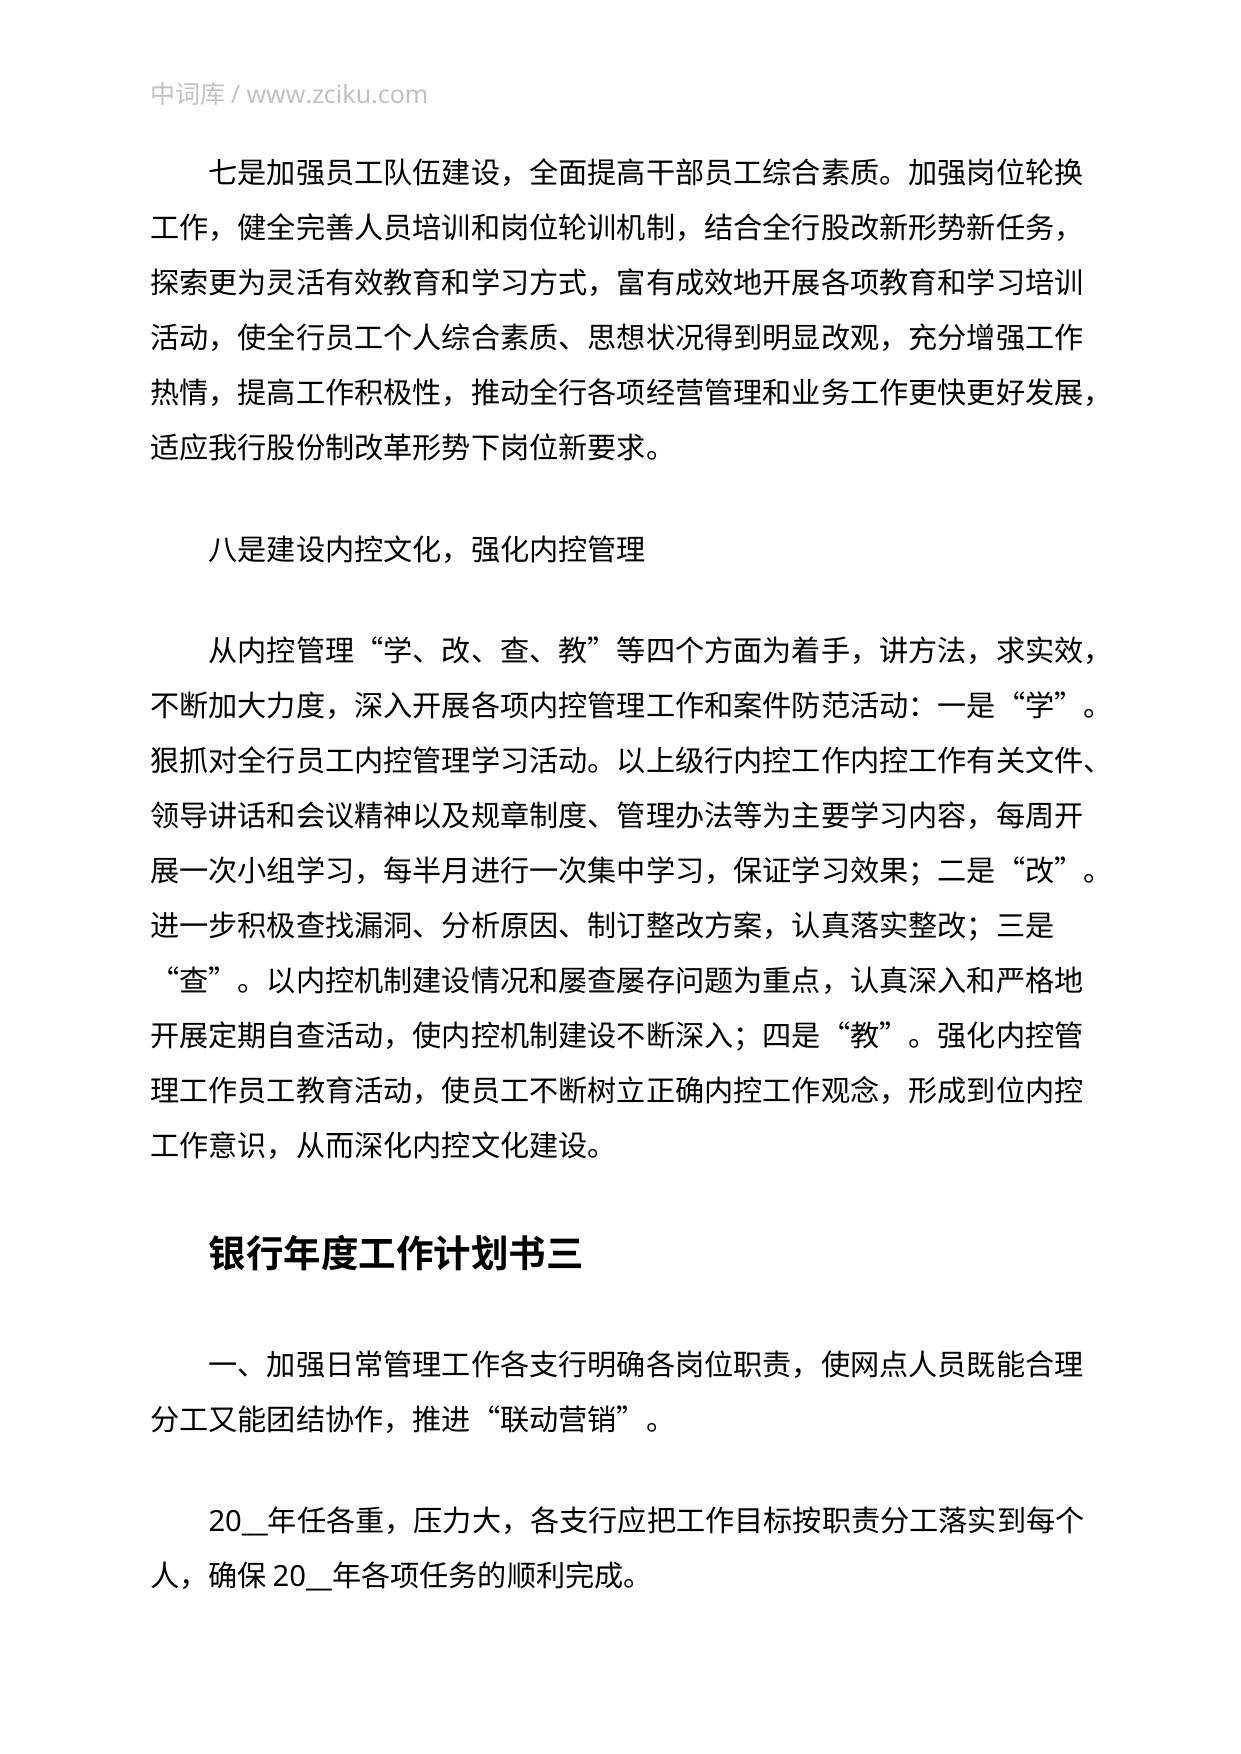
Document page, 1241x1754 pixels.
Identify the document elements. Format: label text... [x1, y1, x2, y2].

text 20__年任各重，压力大，各支行应把工作目标按职责分工落实到每个人，确保20__年各项任务的顺利完成。 [150, 1498, 1090, 1595]
text 银行年度工作计划书三 [150, 1224, 1090, 1278]
text 从内控管理“学、改、查、教”等四个方面为着手，讲方法，求实效，不断加大力度，深入开展各项内控管理工作和案件防范活动：一是“学”。狠抓对全行员工内控管理学习活动。以上级行内控工作内控工作有关文件、领导讲话和会议精神以及规章制度、管理办法等为主要学习内容，每周开展一次小组学习，每半月进行一次集中学习，保证学习效果；二是“改”。进一步积极查找漏洞、分析原因、制订整改方案，认真落实整改；三是“查”。以内控机制建设情况和屡查屡存问题为重点，认真深入和严格地开展定期自查活动，使内控机制建设不断深入；四是“教”。强化内控管理工作员工教育活动，使员工不断树立正确内控工作观念，形成到位内控工作意识，从而深化内控文化建设。 [150, 628, 1090, 1164]
text 八是建设内控文化，强化内控管理 [150, 526, 1090, 568]
text 一、加强日常管理工作各支行明确各岗位职责，使网点人员既能合理分工又能团结协作，推进“联动营销”。 [150, 1341, 1090, 1438]
text 七是加强员工队伍建设，全面提高干部员工综合素质。加强岗位轮换工作，健全完善人员培训和岗位轮训机制，结合全行股改新形势新任务，探索更为灵活有效教育和学习方式，富有成效地开展各项教育和学习培训活动，使全行员工个人综合素质、思想状况得到明显改观，充分增强工作热情，提高工作积极性，推动全行各项经营管理和业务工作更快更好发展，适应我行股份制改革形势下岗位新要求。 [150, 150, 1090, 467]
